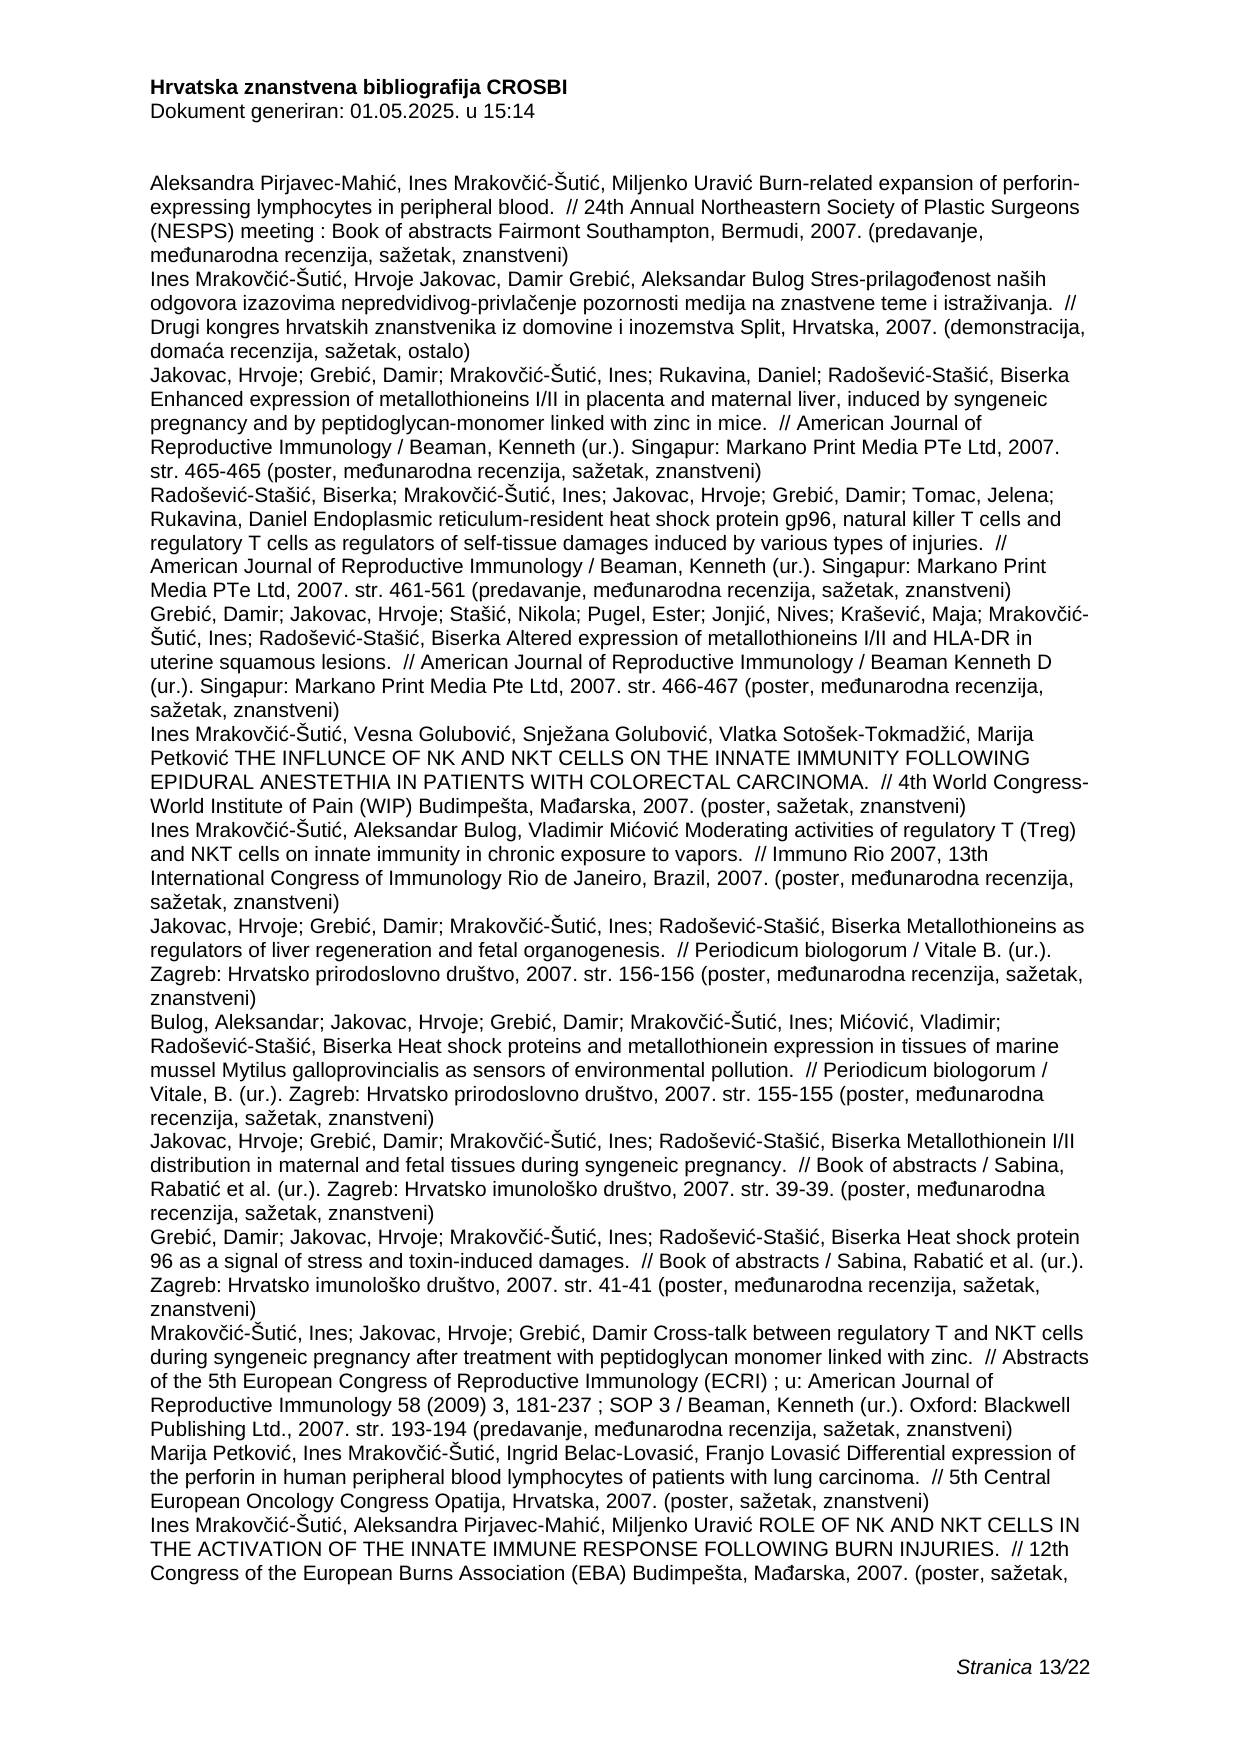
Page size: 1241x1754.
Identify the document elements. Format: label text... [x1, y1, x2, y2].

text Jakovac, Hrvoje; Grebić, Damir; Mrakovčić-Šutić, Ines; Radošević-Stašić, Biserka [150, 914, 1090, 1009]
text Mrakovčić-Šutić, Ines; Jakovac, Hrvoje; Grebić, Damir [150, 1321, 1090, 1441]
text Bulog, Aleksandar; Jakovac, Hrvoje; Grebić, Damir; Mrakovčić-Šutić, Ines; Mićović, Vladimir; Radošević-Stašić, Biserka [150, 1009, 1090, 1129]
text Ines Mrakovčić-Šutić, Vesna Golubović, Snježana Golubović, Vlatka Sotošek-Tokmadžić, Marija Petković [150, 722, 1090, 818]
text Marija Petković, Ines Mrakovčić-Šutić, Ingrid Belac-Lovasić, Franjo Lovasić [150, 1441, 1090, 1513]
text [150, 1513, 1090, 1584]
text Jakovac, Hrvoje; Grebić, Damir; Mrakovčić-Šutić, Ines; Radošević-Stašić, Biserka [150, 1129, 1090, 1225]
text Grebić, Damir; Jakovac, Hrvoje; Stašić, Nikola; Pugel, Ester; Jonjić, Nives; Krašević, Maja; Mrakovčić-Šutić, Ines; Radošević-Stašić, Biserka [150, 602, 1090, 722]
text Grebić, Damir; Jakovac, Hrvoje; Mrakovčić-Šutić, Ines; Radošević-Stašić, Biserka [150, 1225, 1090, 1321]
text Jakovac, Hrvoje; Grebić, Damir; Mrakovčić-Šutić, Ines; Rukavina, Daniel; Radošević-Stašić, Biserka [150, 363, 1090, 482]
text Ines Mrakovčić-Šutić, Aleksandar Bulog, Vladimir Mićović [150, 818, 1090, 914]
text Ines Mrakovčić-Šutić, Hrvoje Jakovac, Damir Grebić, Aleksandar Bulog [150, 267, 1090, 363]
text Radošević-Stašić, Biserka; Mrakovčić-Šutić, Ines; Jakovac, Hrvoje; Grebić, Damir; Tomac, Jelena; Rukavina, Daniel [150, 482, 1090, 602]
text Aleksandra Pirjavec-Mahić, Ines Mrakovčić-Šutić, Miljenko Uravić [150, 171, 1090, 267]
